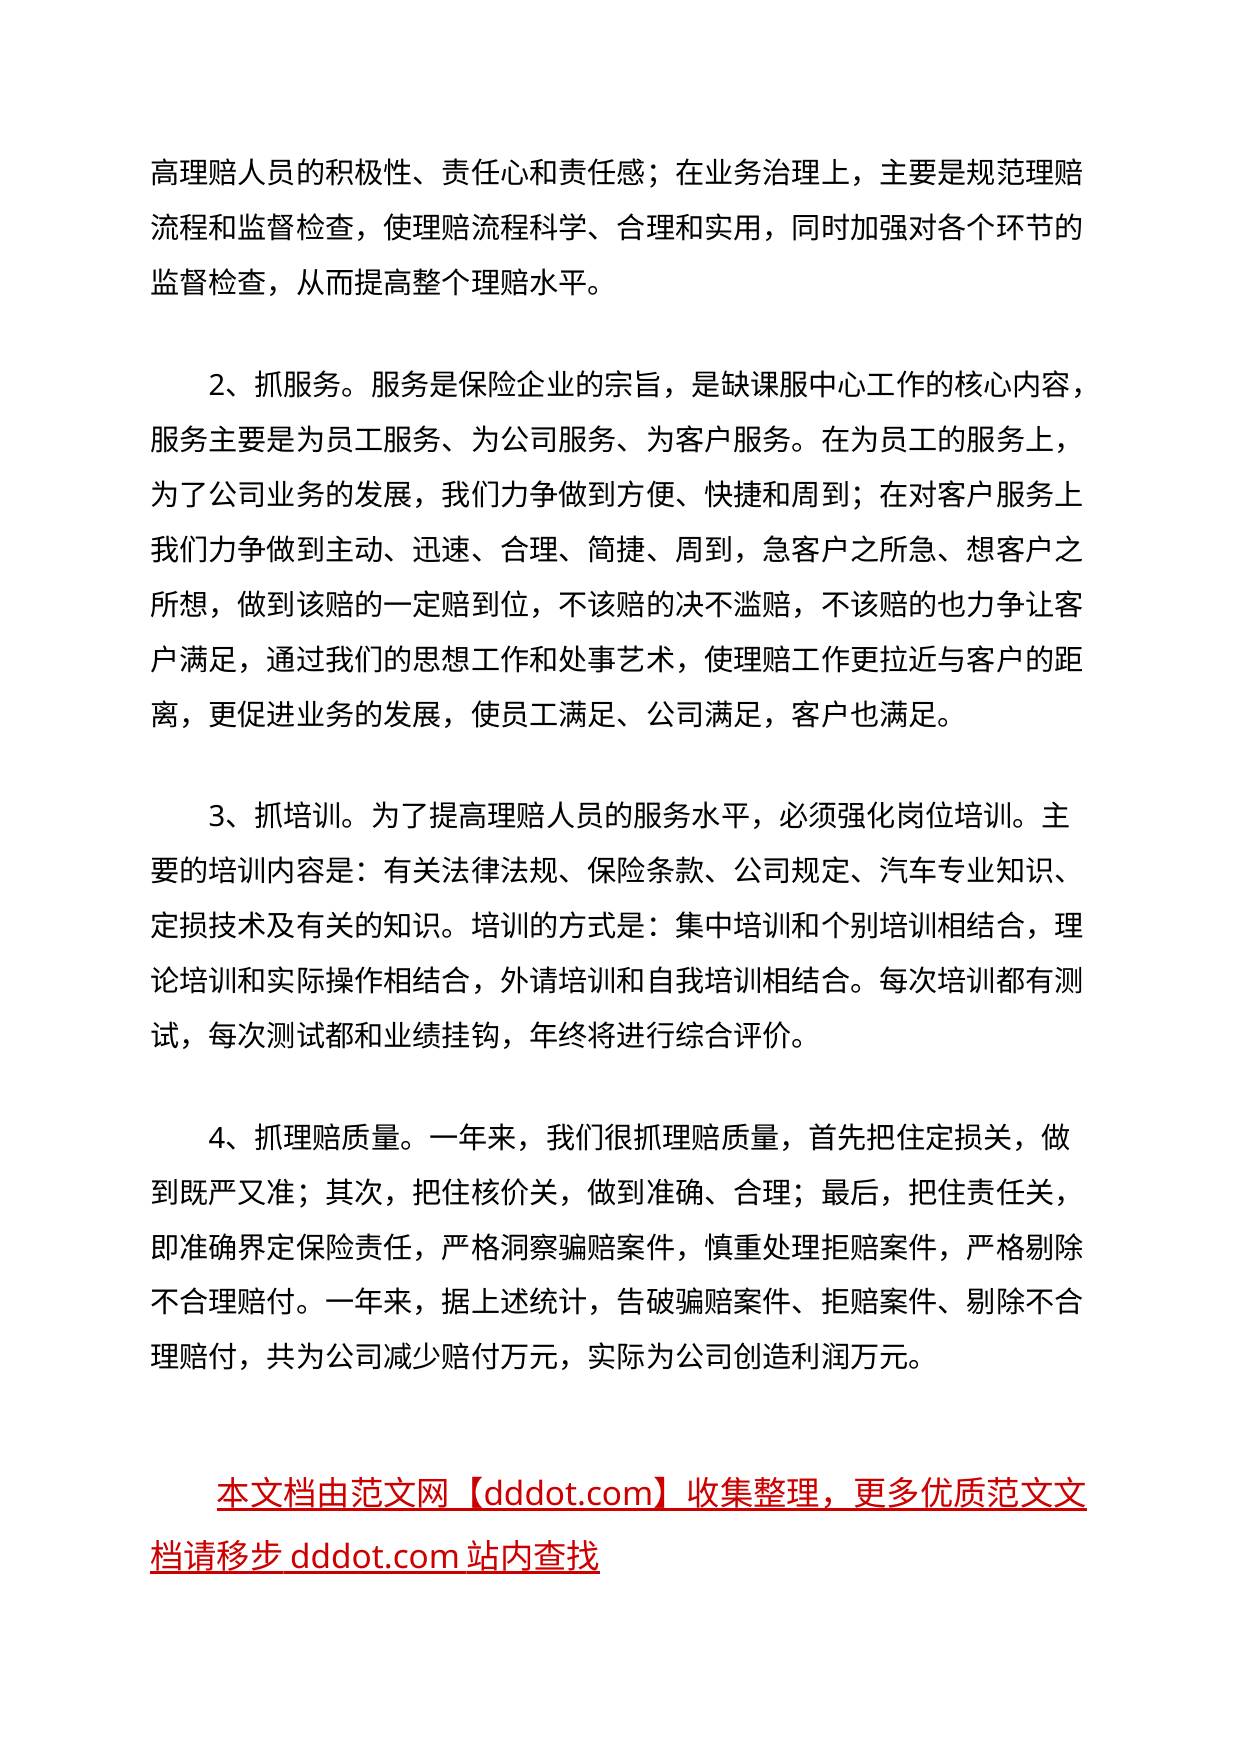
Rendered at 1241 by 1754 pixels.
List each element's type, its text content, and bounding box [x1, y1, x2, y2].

text 4、抓理赔质量。一年来，我们很抓理赔质量，首先把住定损关，做到既严又准；其次，把住核价关，做到准确、合理；最后，把住责任关，即准确界定保险责任，严格洞察骗赔案件，慎重处理拒赔案件，严格剔除不合理赔付。一年来，据上述统计，告破骗赔案件、拒赔案件、剔除不合理赔付，共为公司减少赔付万元，实际为公司创造利润万元。 [150, 1114, 1090, 1376]
text 2、抓服务。服务是保险企业的宗旨，是缺课服中心工作的核心内容，服务主要是为员工服务、为公司服务、为客户服务。在为员工的服务上，为了公司业务的发展，我们力争做到方便、快捷和周到；在对客户服务上我们力争做到主动、迅速、合理、简捷、周到，急客户之所急、想客户之所想，做到该赔的一定赔到位，不该赔的决不滥赔，不该赔的也力争让客户满足，通过我们的思想工作和处事艺术，使理赔工作更拉近与客户的距离，更促进业务的发展，使员工满足、公司满足，客户也满足。 [150, 362, 1090, 733]
text 本文档由范文网【dddot.com】收集整理，更多优质范文文档请移步dddot.com站内查找 [150, 1467, 1090, 1578]
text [150, 150, 1090, 302]
text 3、抓培训。为了提高理赔人员的服务水平，必须强化岗位培训。主要的培训内容是：有关法律法规、保险条款、公司规定、汽车专业知识、定损技术及有关的知识。培训的方式是：集中培训和个别培训相结合，理论培训和实际操作相结合，外请培训和自我培训相结合。每次培训都有测试，每次测试都和业绩挂钩，年终将进行综合评价。 [150, 793, 1090, 1055]
